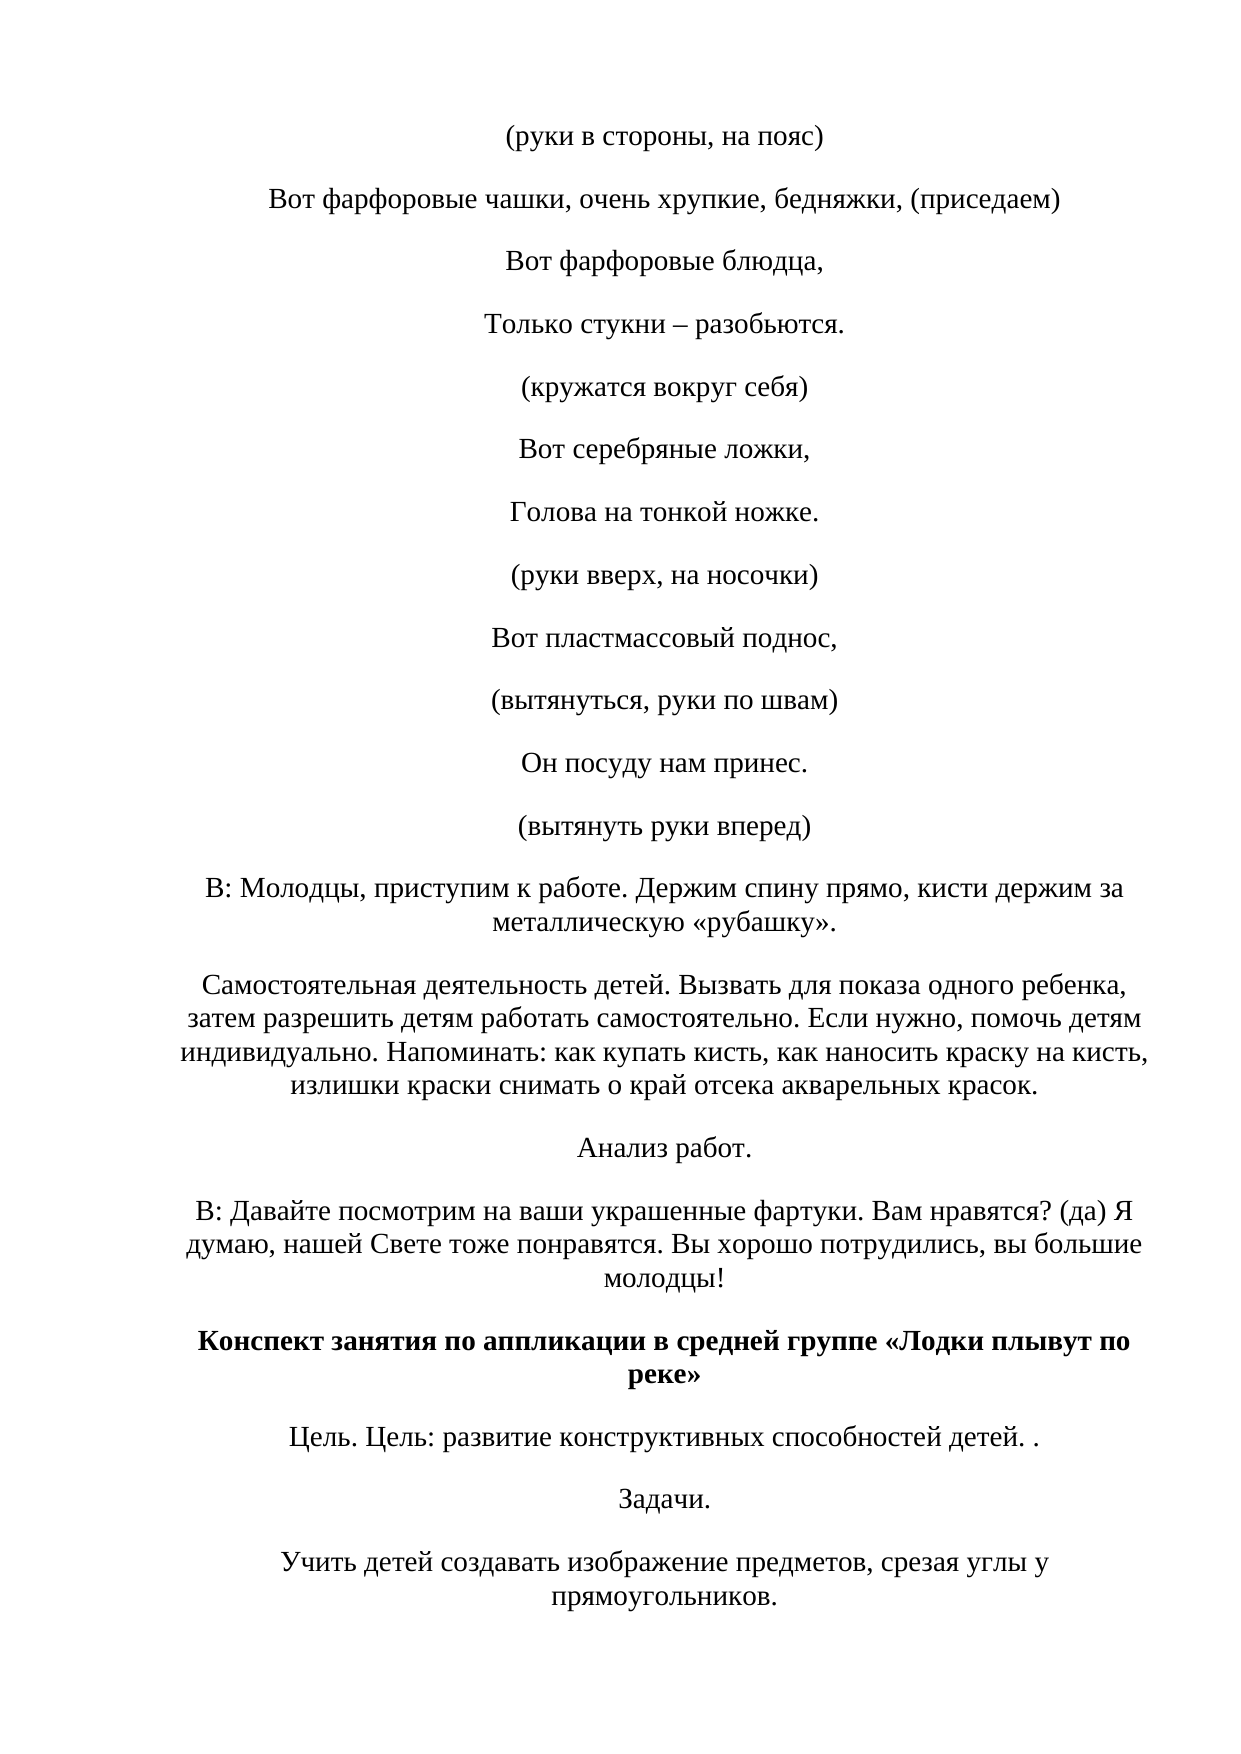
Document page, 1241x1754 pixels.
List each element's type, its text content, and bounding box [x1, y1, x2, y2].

text (вытянуть руки вперед) [177, 808, 1152, 841]
text (руки в стороны, на пояс) [177, 118, 1152, 152]
text В: Молодцы, приступим к работе. Держим спину прямо, кисти держим за металлическую «рубашку». [177, 871, 1152, 938]
text Вот фарфоровые чашки, очень хрупкие, бедняжки, (приседаем) [177, 181, 1152, 214]
text Учить детей создавать изображение предметов, срезая углы у прямоугольников. [177, 1544, 1152, 1611]
text Только стукни – разобьются. [177, 306, 1152, 340]
text Он посуду нам принес. [177, 745, 1152, 779]
text Задачи. [177, 1482, 1152, 1515]
text Вот фарфоровые блюдца, [177, 243, 1152, 277]
text (руки вверх, на носочки) [177, 557, 1152, 591]
text Цель. Цель: развитие конструктивных способностей детей. . [177, 1419, 1152, 1452]
text В: Давайте посмотрим на ваши украшенные фартуки. Вам нравятся? (да) Я думаю, нашей Свете тоже понравятся. Вы хорошо потрудились, вы большие молодцы! [177, 1193, 1152, 1293]
text (вытянуться, руки по швам) [177, 682, 1152, 716]
text Конспект занятия по аппликации в средней группе «Лодки плывут по реке» [177, 1323, 1152, 1390]
text Анализ работ. [177, 1130, 1152, 1164]
text Самостоятельная деятельность детей. Вызвать для показа одного ребенка, затем разрешить детям работать самостоятельно. Если нужно, помочь детям индивидуально. Напоминать: как купать кисть, как наносить краску на кисть, излишки краски снимать о край отсека акварельных красок. [177, 967, 1152, 1101]
text Вот пластмассовый поднос, [177, 620, 1152, 653]
text Вот серебряные ложки, [177, 432, 1152, 465]
text Голова на тонкой ножке. [177, 494, 1152, 528]
text (кружатся вокруг себя) [177, 369, 1152, 402]
